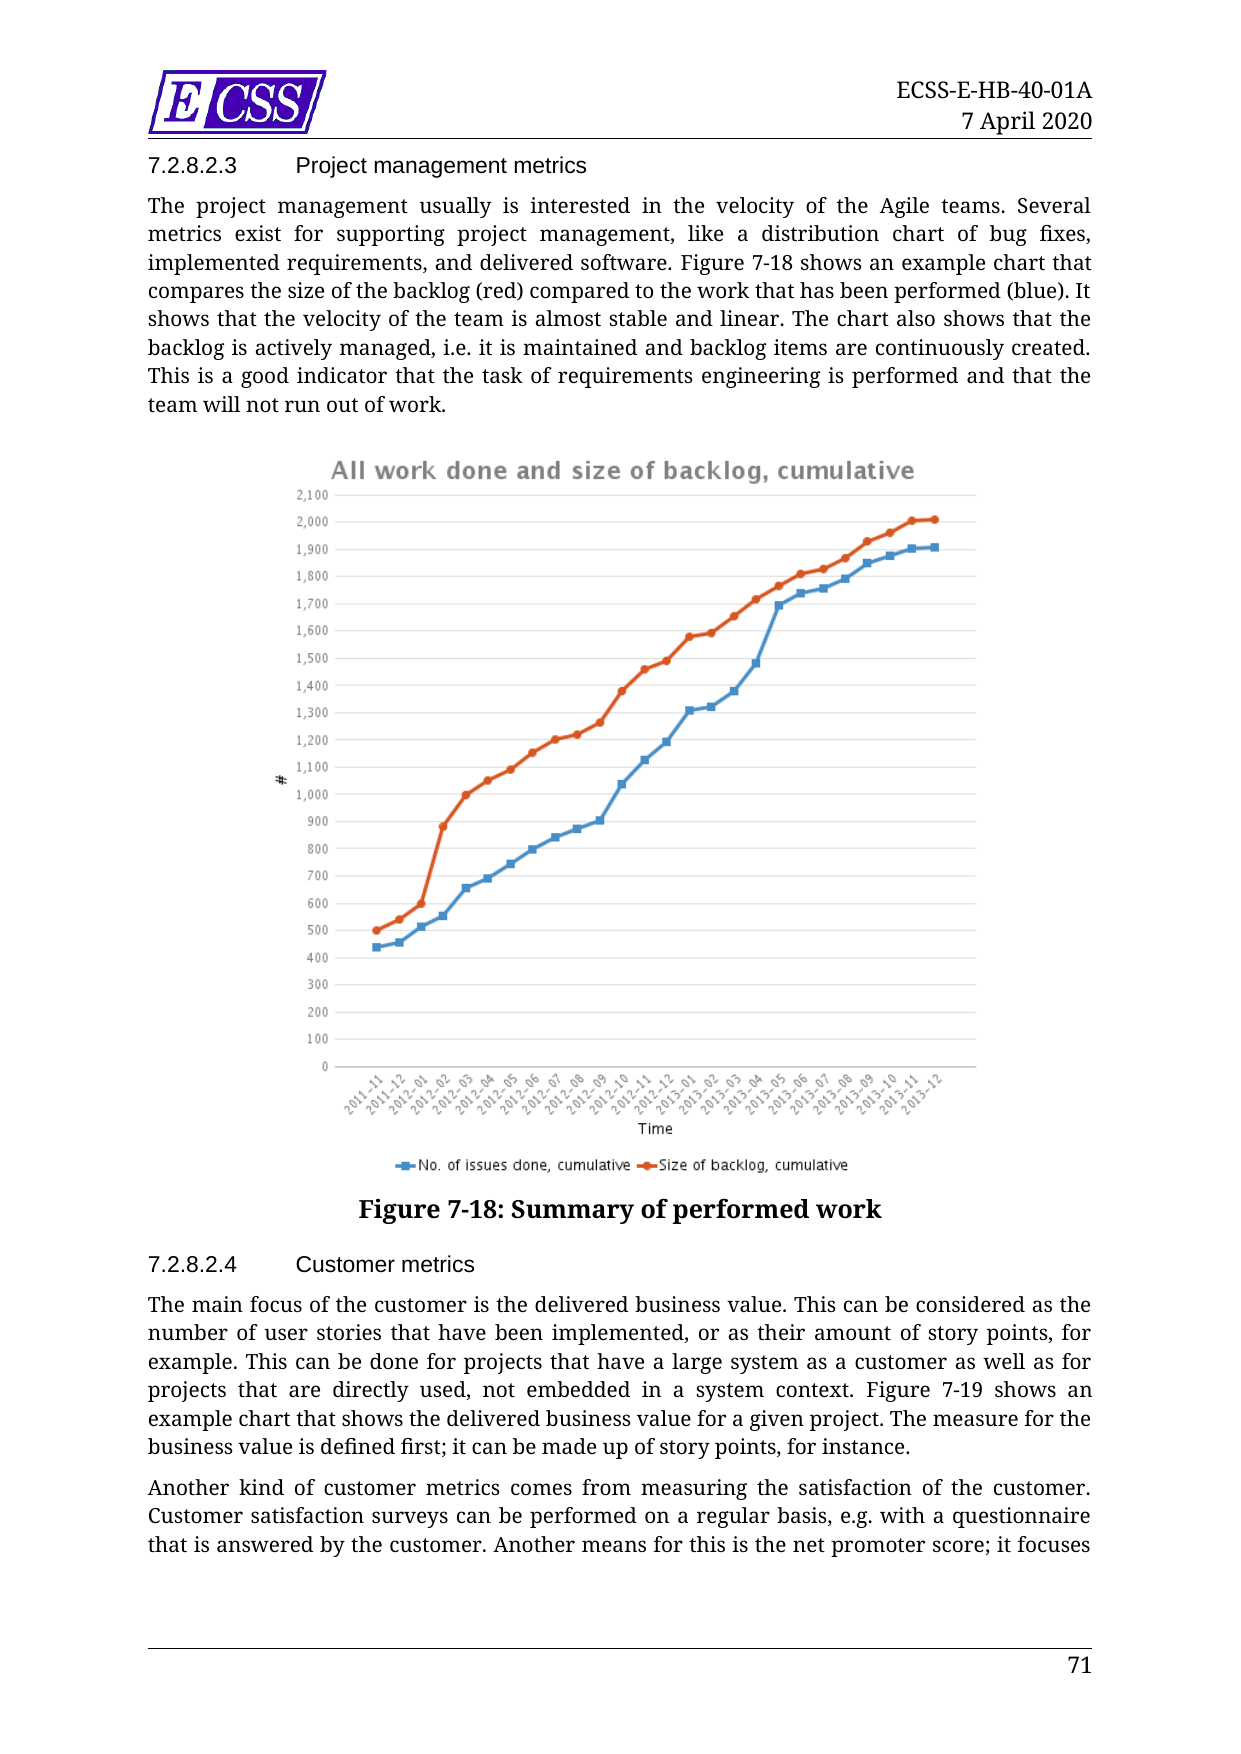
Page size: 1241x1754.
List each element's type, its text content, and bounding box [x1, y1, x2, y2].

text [148, 1473, 1092, 1558]
subtitle Customer metrics [148, 1251, 1092, 1277]
picture [148, 70, 327, 134]
subtitle Project management metrics [148, 152, 1092, 178]
picture [260, 455, 985, 1180]
